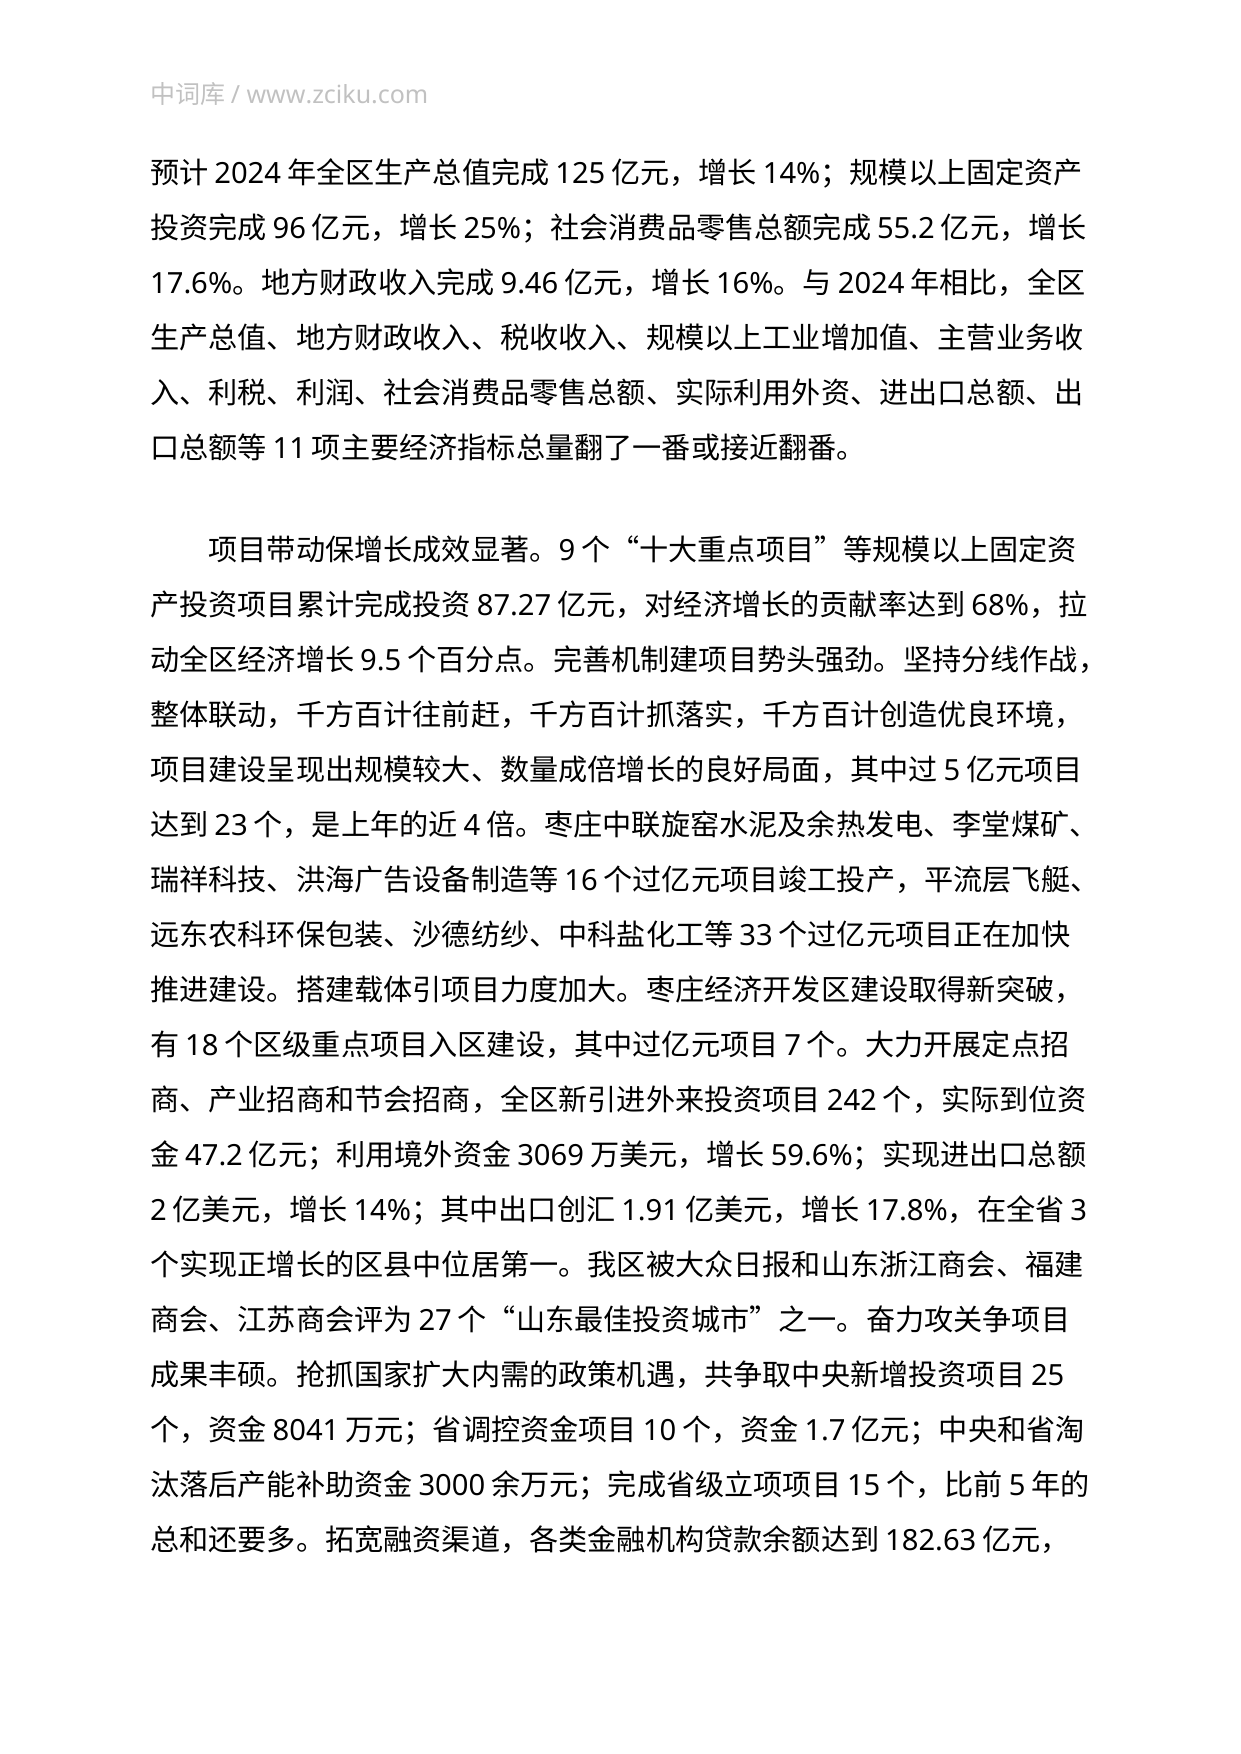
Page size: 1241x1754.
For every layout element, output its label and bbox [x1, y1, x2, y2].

text [150, 150, 1090, 467]
text [150, 527, 1090, 1559]
